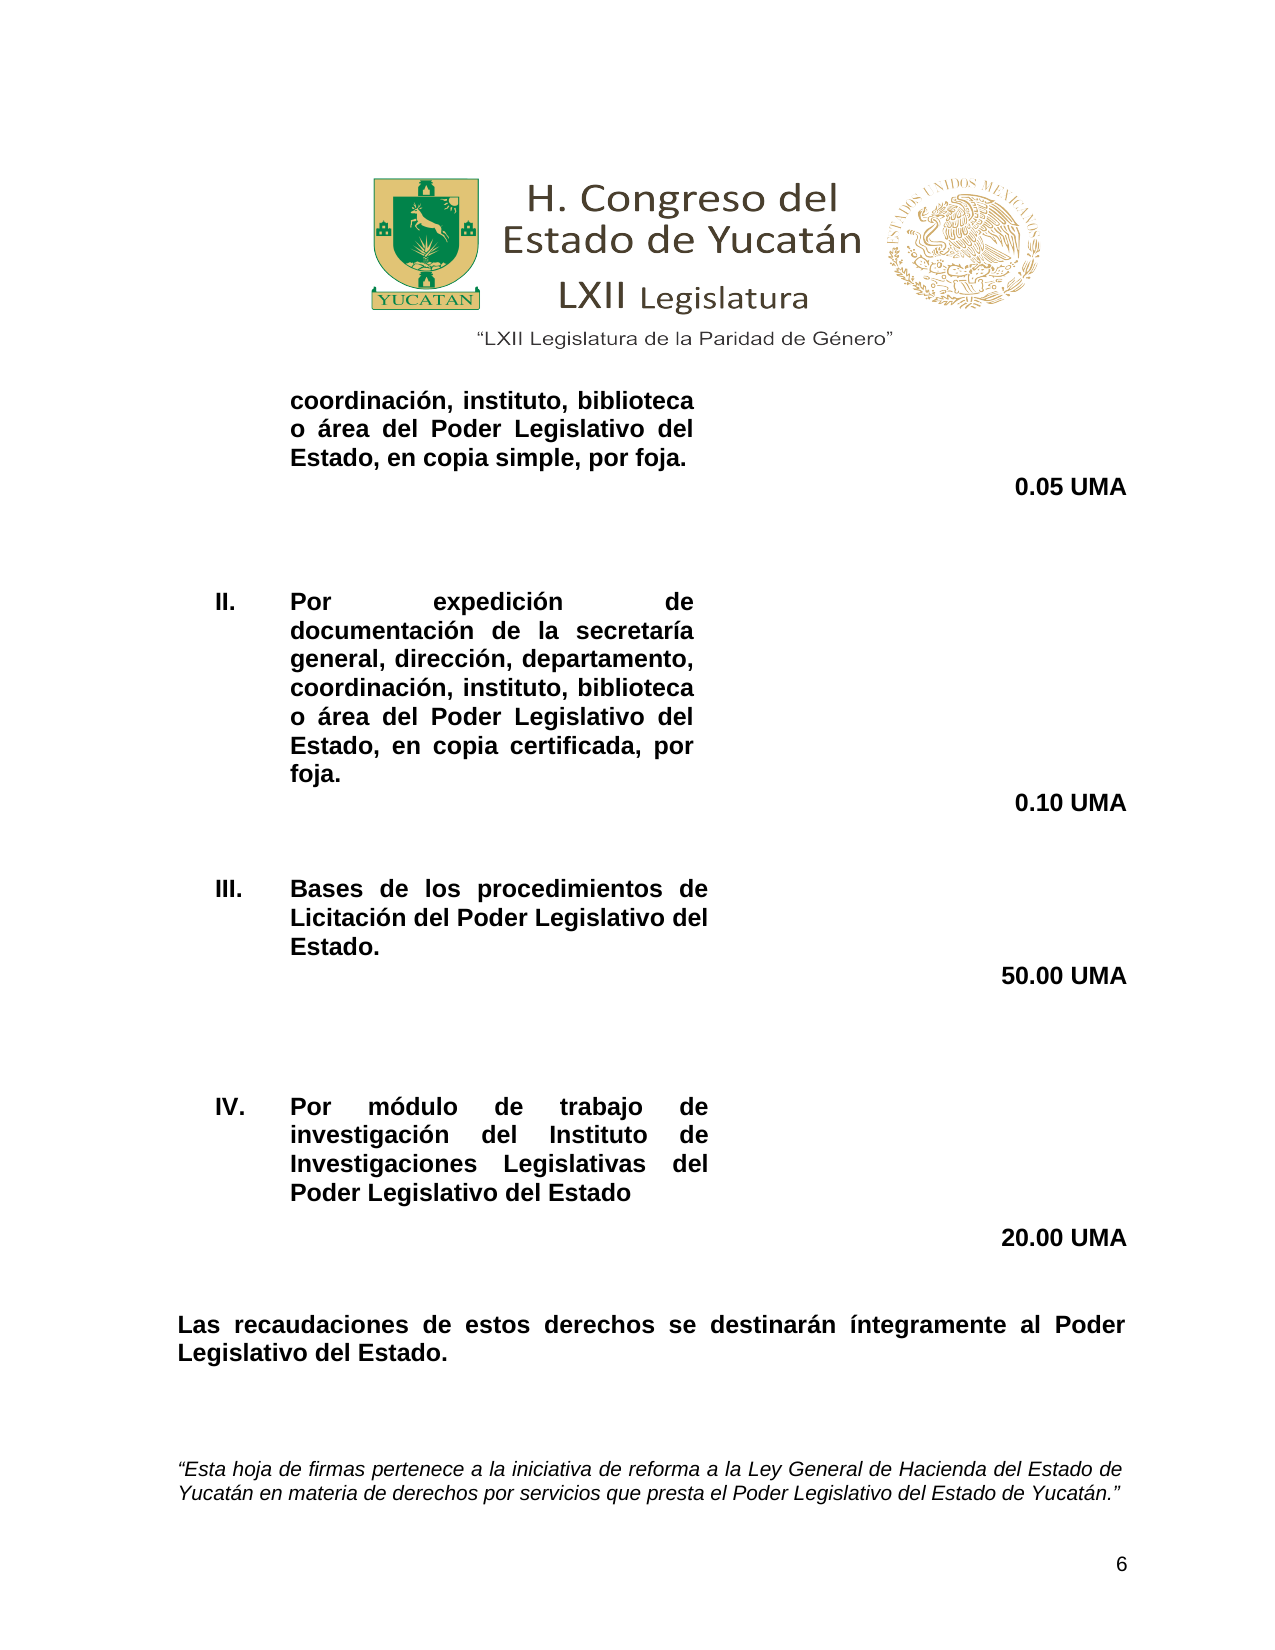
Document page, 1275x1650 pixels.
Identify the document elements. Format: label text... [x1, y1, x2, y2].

list Bases de los procedimientos de Licitación del Poder Legislativo del Estado. [215, 874, 709, 961]
list Por módulo de trabajo de investigación del Instituto de Investigaciones Legislativas del Poder Legislativo del Estado [215, 1092, 709, 1207]
text Las recaudaciones de estos derechos se destinarán íntegramente al Poder Legislativo del Estado. [177, 1309, 1127, 1367]
list 0.10 UMA [290, 788, 1127, 817]
list 50.00 UMA [290, 961, 1127, 989]
text 20.00 UMA [177, 1223, 1127, 1252]
list 0.05 UMA [290, 472, 1127, 501]
picture [352, 178, 1041, 380]
list Por expedición de documentación de la secretaría general, dirección, departamento, coordinación, instituto, biblioteca o área del Poder Legislativo del Estado, en copia certificada, por foja. [215, 587, 694, 788]
